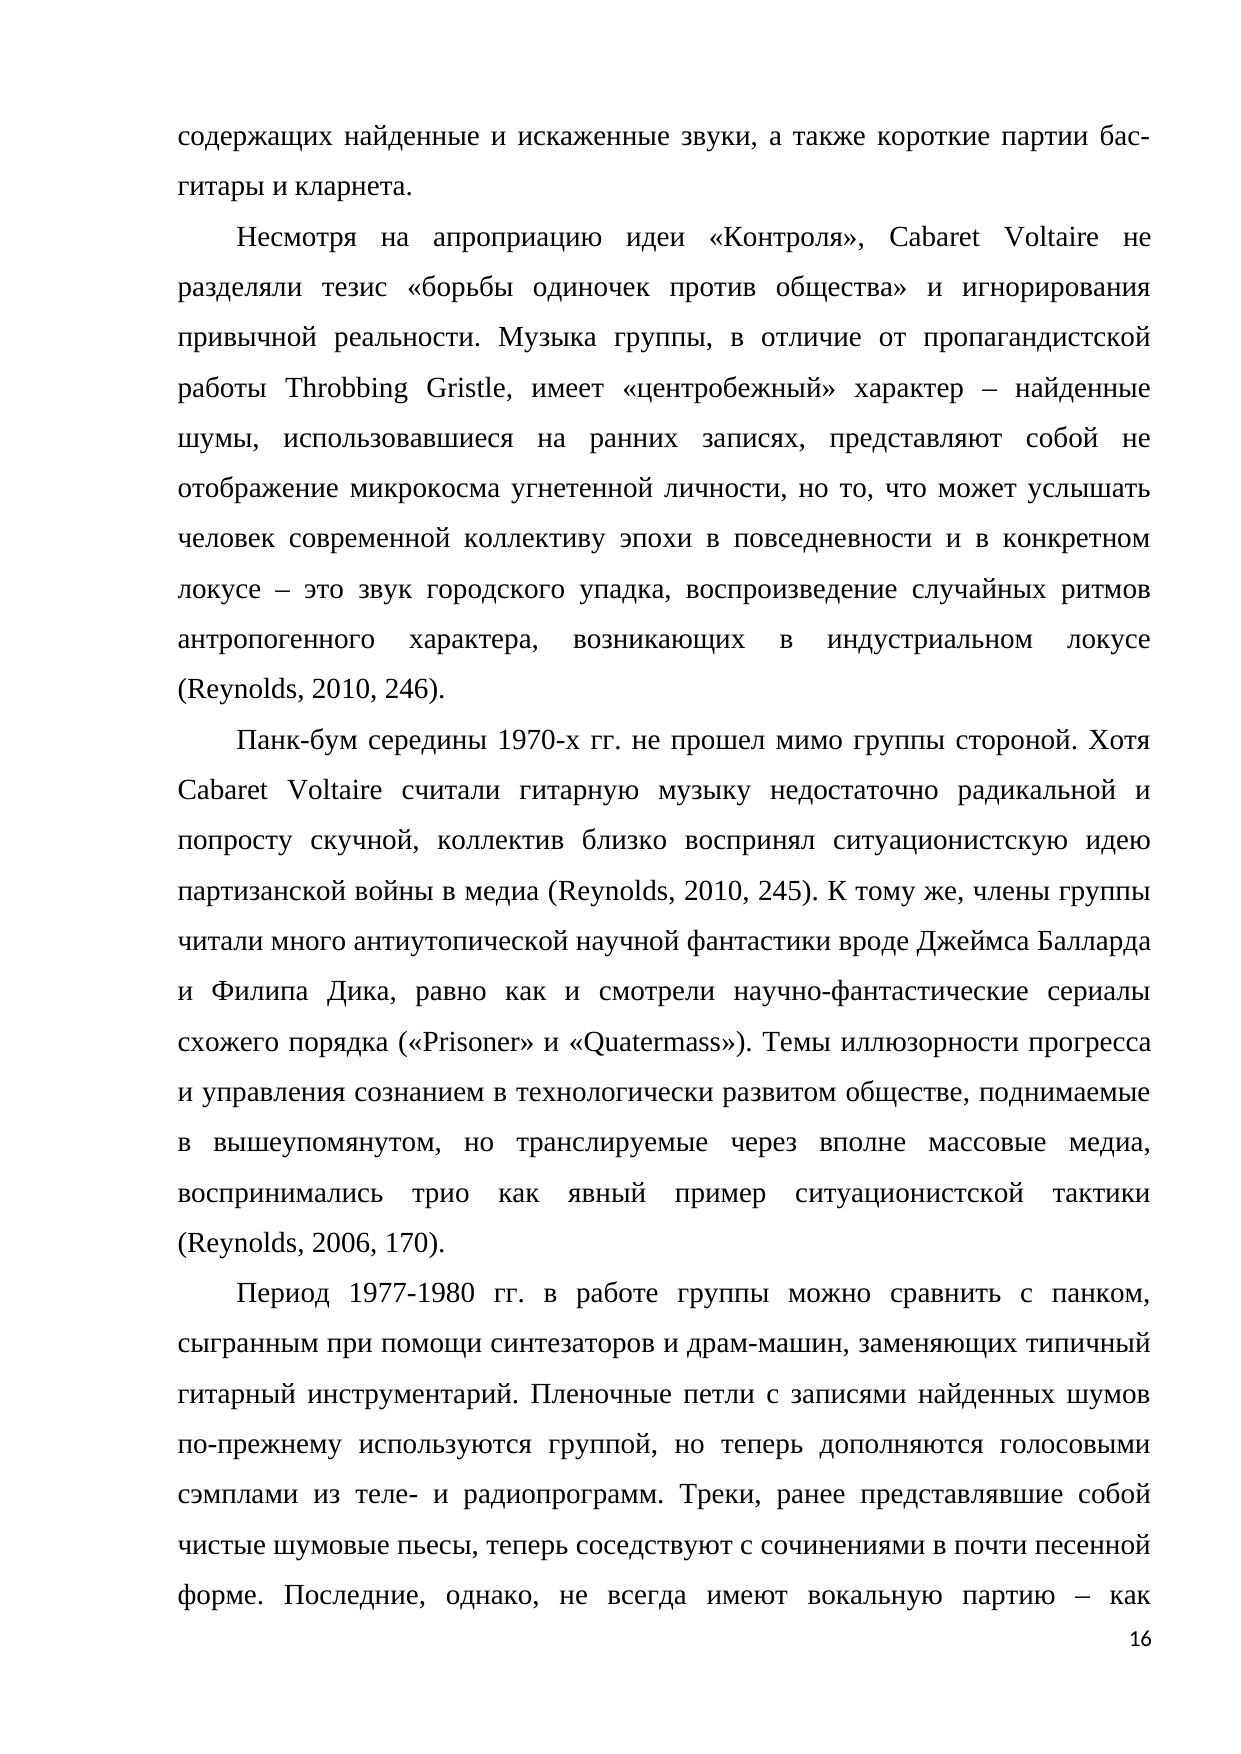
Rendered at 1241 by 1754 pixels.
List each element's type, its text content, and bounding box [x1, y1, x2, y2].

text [177, 118, 1152, 202]
text Несмотря на апроприацию идеи «Контроля», Cabaret Voltaire не разделяли тезис «борьбы одиночек против общества» и игнорирования привычной реальности. Музыка группы, в отличие от пропагандистской работы Throbbing Gristle, имеет «центробежный» характер – найденные шумы, использовавшиеся на ранних записях, представляют собой не отображение микрокосма угнетенной личности, но то, что может услышать человек современной коллективу эпохи в повседневности и в конкретном локусе – это звук городского упадка, воспроизведение случайных ритмов антропогенного характера, возникающих в индустриальном локусе (Reynolds, 2010, 246). [177, 219, 1152, 705]
text Панк-бум середины 1970-х гг. не прошел мимо группы стороной. Хотя Cabaret Voltaire считали гитарную музыку недостаточно радикальной и попросту скучной, коллектив близко воспринял ситуационистскую идею партизанской войны в медиа (Reynolds, 2010, 245). К тому же, члены группы читали много антиутопической научной фантастики вроде Джеймса Балларда и Филипа Дика, равно как и смотрели научно-фантастические сериалы схожего порядка («Prisoner» и «Quatermass»). Темы иллюзорности прогресса и управления сознанием в технологически развитом обществе, поднимаемые в вышеупомянутом, но транслируемые через вполне массовые медиа, воспринимались трио как явный пример ситуационистской тактики (Reynolds, 2006, 170). [177, 722, 1152, 1258]
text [177, 1275, 1152, 1611]
